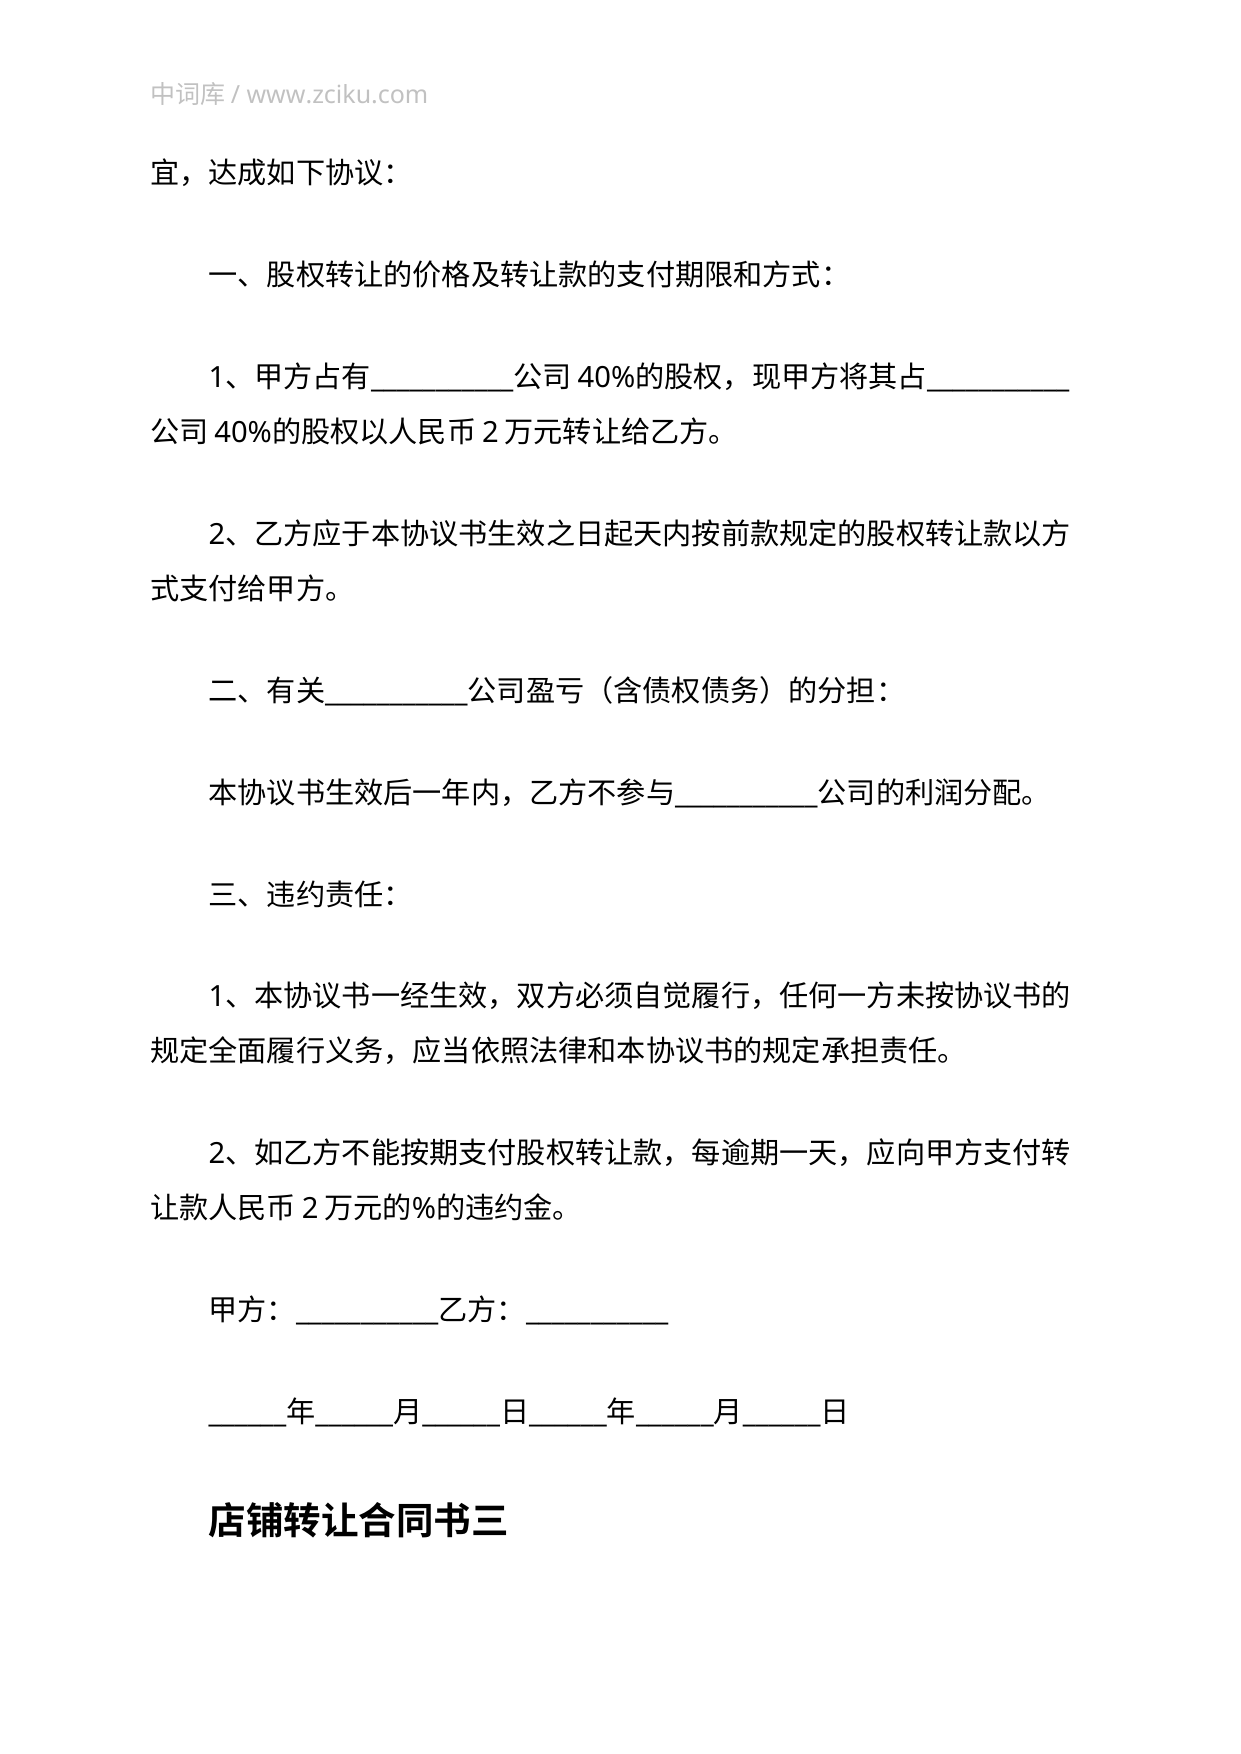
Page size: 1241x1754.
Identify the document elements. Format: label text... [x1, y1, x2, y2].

text 二、有关___________公司盈亏（含债权债务）的分担： [150, 667, 1090, 710]
text 2、乙方应于本协议书生效之日起天内按前款规定的股权转让款以方式支付给甲方。 [150, 511, 1090, 608]
text 本协议书生效后一年内，乙方不参与___________公司的利润分配。 [150, 769, 1090, 812]
text 甲方：___________乙方：___________ [150, 1287, 1090, 1329]
text 1、本协议书一经生效，双方必须自觉履行，任何一方未按协议书的规定全面履行义务，应当依照法律和本协议书的规定承担责任。 [150, 973, 1090, 1070]
text ______年______月______日______年______月______日 [150, 1389, 1090, 1431]
text 店铺转让合同书三 [150, 1491, 1090, 1545]
text 三、违约责任： [150, 871, 1090, 913]
text 2、如乙方不能按期支付股权转让款，每逾期一天，应向甲方支付转让款人民币2万元的%的违约金。 [150, 1130, 1090, 1227]
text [150, 150, 1090, 192]
text 1、甲方占有___________公司40%的股权，现甲方将其占___________公司40%的股权以人民币2万元转让给乙方。 [150, 353, 1090, 451]
text 一、股权转让的价格及转让款的支付期限和方式： [150, 252, 1090, 294]
